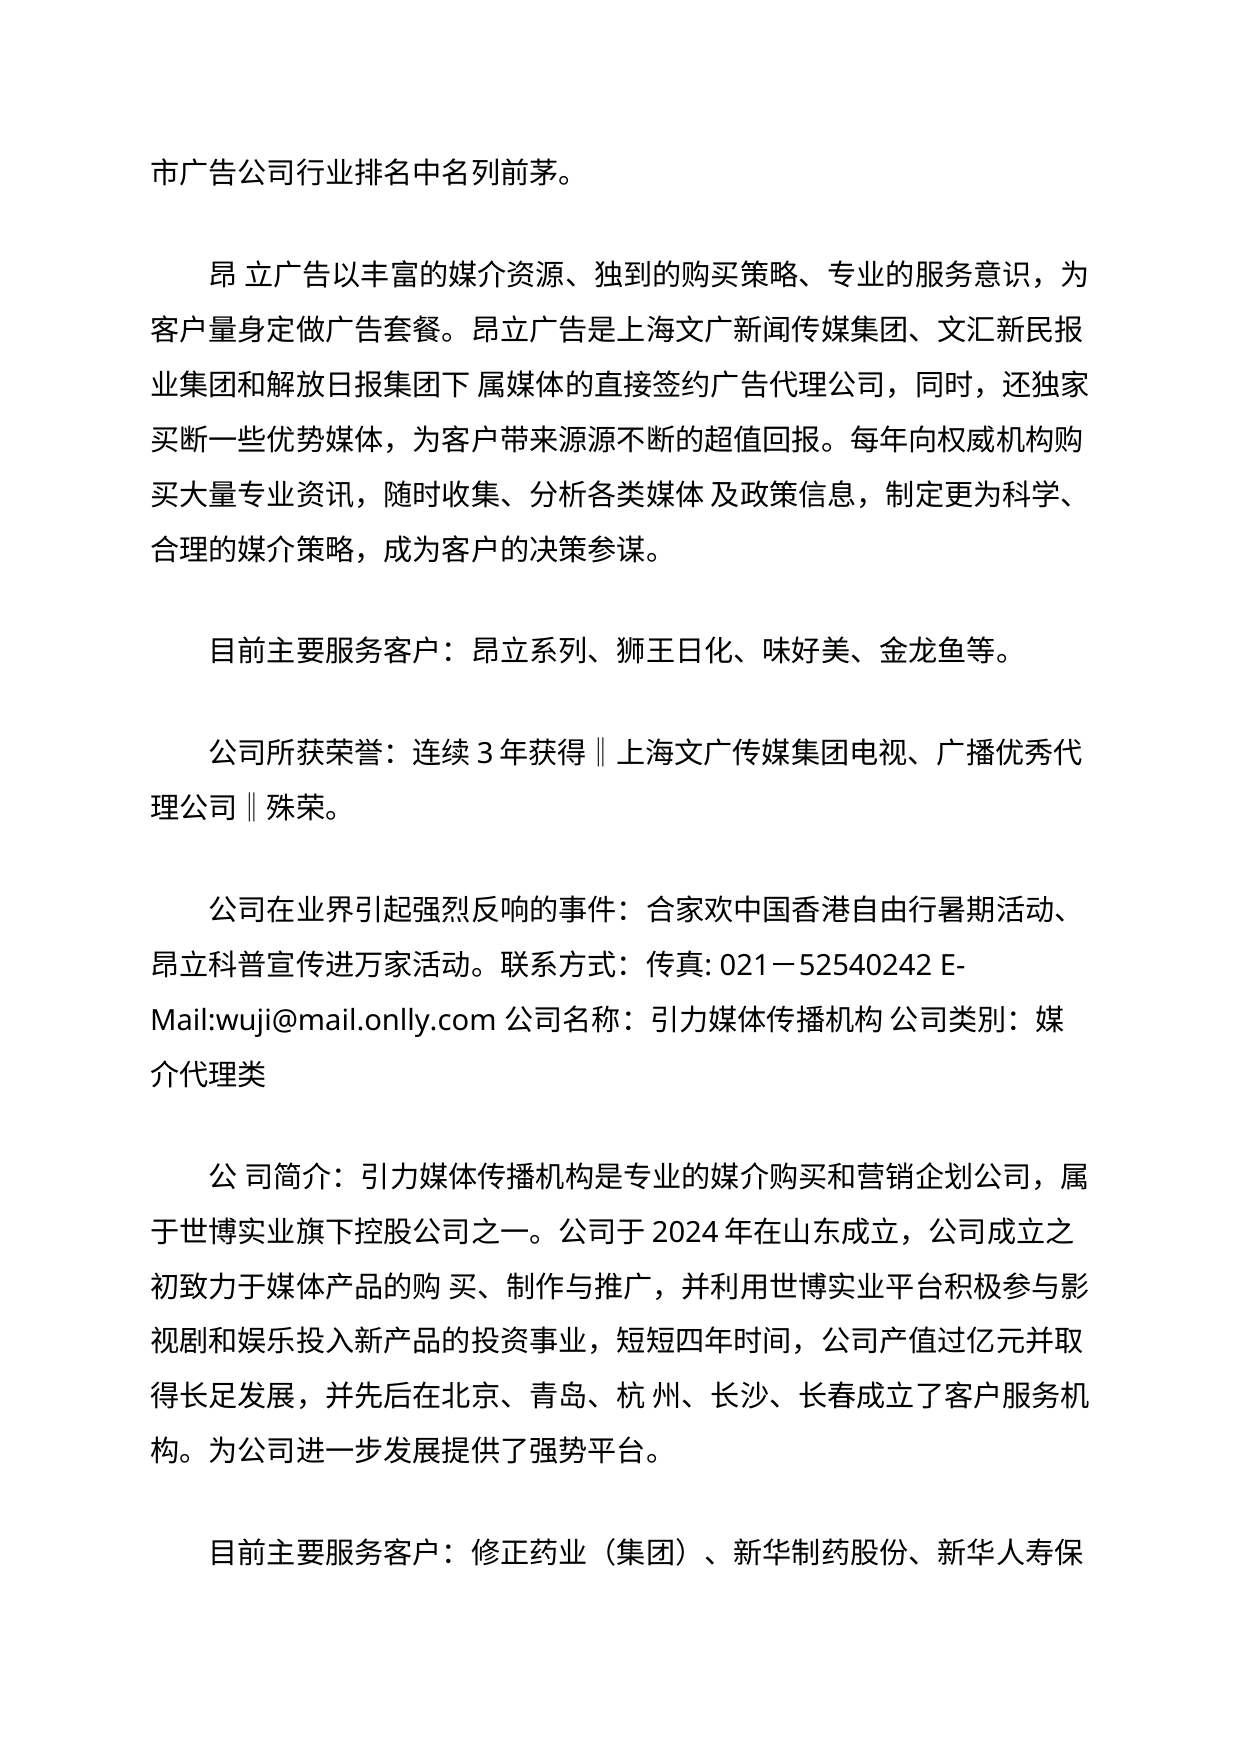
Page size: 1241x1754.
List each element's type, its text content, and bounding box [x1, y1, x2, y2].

text 公司所获荣誉：连续3年获得‖上海文广传媒集团电视、广播优秀代理公司‖殊荣。 [150, 730, 1090, 827]
text 目前主要服务客户：昂立系列、狮王日化、味好美、金龙鱼等。 [150, 628, 1090, 670]
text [150, 1529, 1090, 1572]
text 公 司简介：引力媒体传播机构是专业的媒介购买和营销企划公司，属于世博实业旗下控股公司之一。公司于2024年在山东成立，公司成立之初致力于媒体产品的购 买、制作与推广，并利用世博实业平台积极参与影视剧和娱乐投入新产品的投资事业，短短四年时间，公司产值过亿元并取得长足发展，并先后在北京、青岛、杭 州、长沙、长春成立了客户服务机构。为公司进一步发展提供了强势平台。 [150, 1153, 1090, 1470]
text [150, 150, 1090, 192]
text 公司在业界引起强烈反响的事件：合家欢中国香港自由行暑期活动、昂立科普宣传进万家活动。联系方式：传真: 021－52540242 E-Mail:wuji@mail.onlly.com 公司名称：引力媒体传播机构 公司类別：媒介代理类 [150, 887, 1090, 1094]
text 昂 立广告以丰富的媒介资源、独到的购买策略、专业的服务意识，为客户量身定做广告套餐。昂立广告是上海文广新闻传媒集团、文汇新民报业集团和解放日报集团下 属媒体的直接签约广告代理公司，同时，还独家买断一些优势媒体，为客户带来源源不断的超值回报。每年向权威机构购买大量专业资讯，随时收集、分析各类媒体 及政策信息，制定更为科学、合理的媒介策略，成为客户的决策参谋。 [150, 252, 1090, 568]
